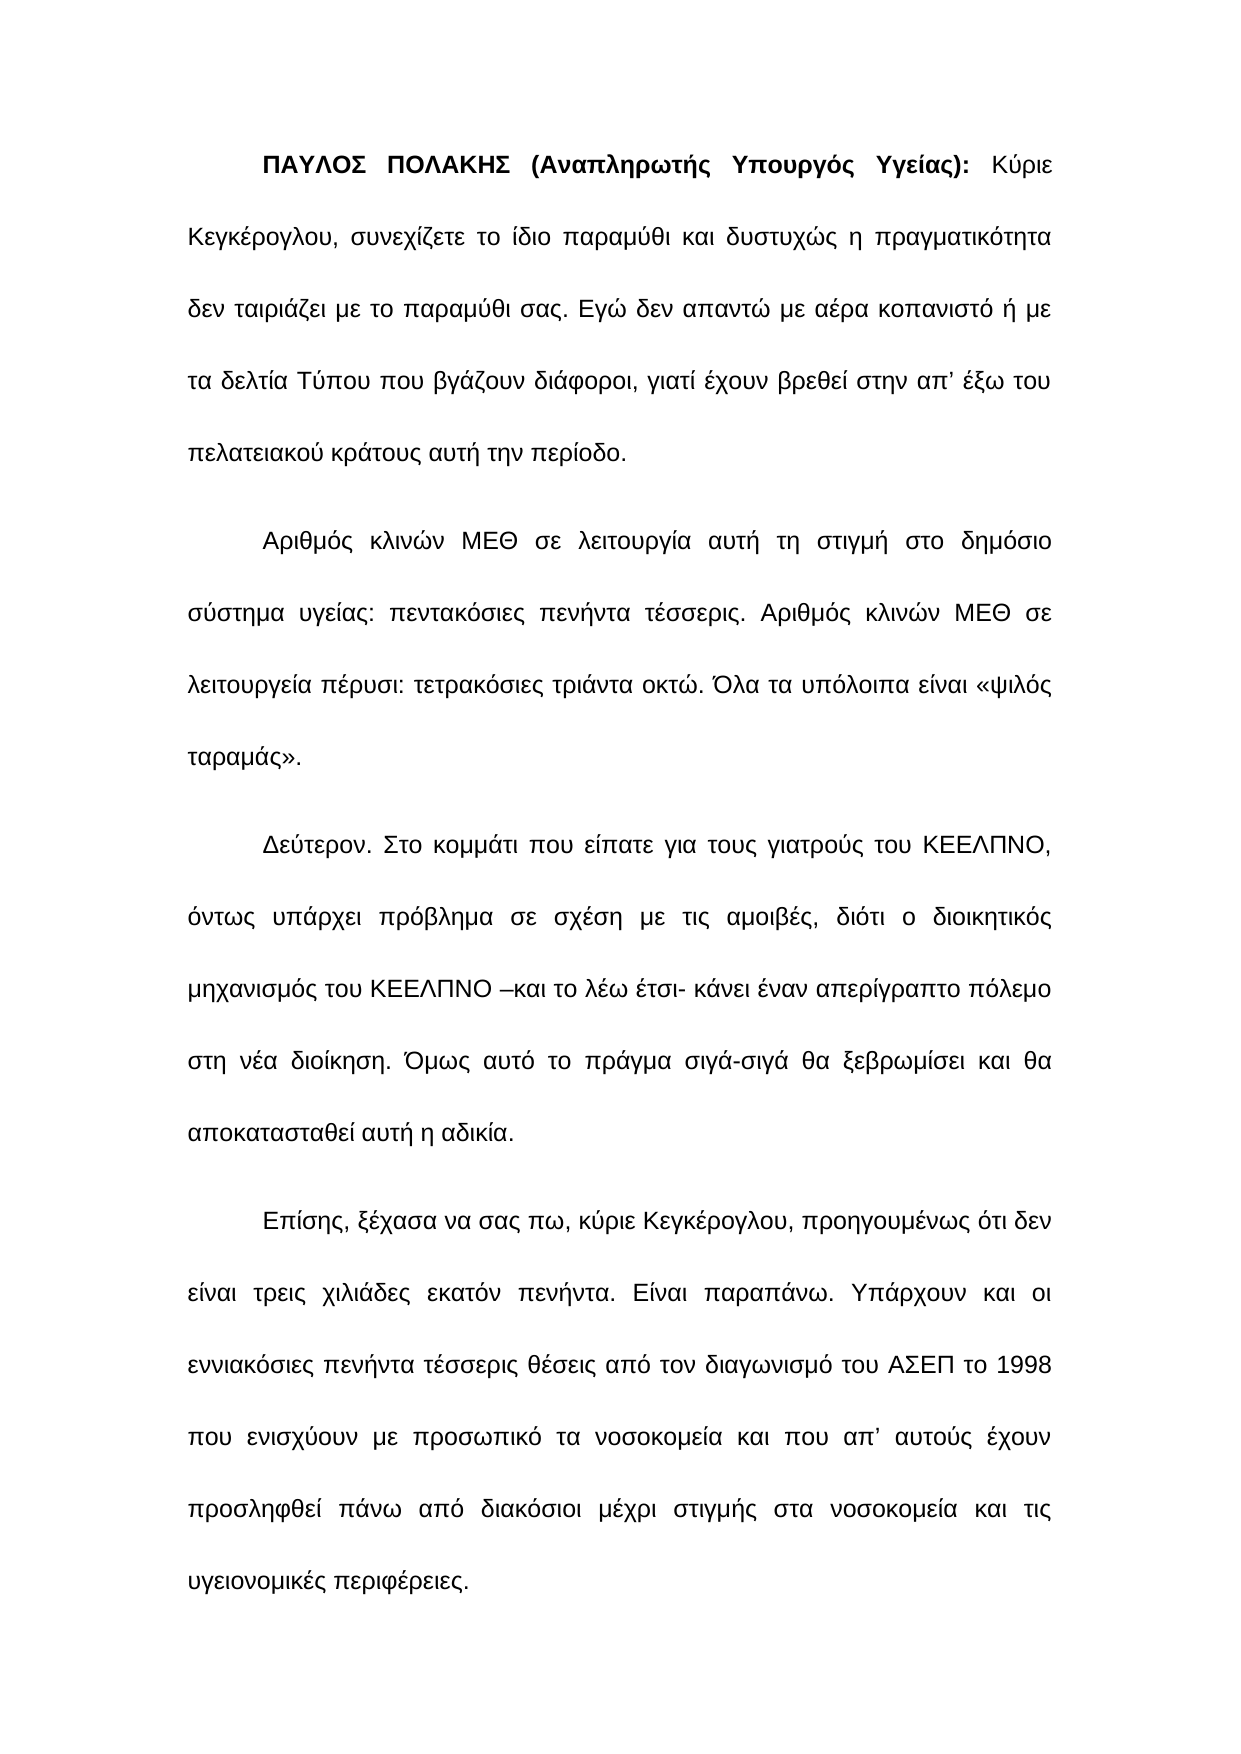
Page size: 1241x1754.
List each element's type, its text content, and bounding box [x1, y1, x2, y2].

text Αριθμός κλινών ΜΕΘ σε λειτουργία αυτή τη στιγμή στο δημόσιο σύστημα υγείας: πεντακόσιες πενήντα τέσσερις. Αριθμός κλινών ΜΕΘ σε λειτουργεία πέρυσι: τετρακόσιες τριάντα οκτώ. Όλα τα υπόλοιπα είναι «ψιλός ταραμάς». [187, 526, 1053, 770]
text ΠΑΥΛΟΣ ΠΟΛΑΚΗΣ (Αναπληρωτής Υπουργός Υγείας): Κύριε Κεγκέρογλου, συνεχίζετε το ίδιο παραμύθι και δυστυχώς η πραγματικότητα δεν ταιριάζει με το παραμύθι σας. Εγώ δεν απαντώ με αέρα κοπανιστό ή με τα δελτία Τύπου που βγάζουν διάφοροι, γιατί έχουν βρεθεί στην απ’ έξω του πελατειακού κράτους αυτή την περίοδο. [187, 150, 1053, 466]
text Επίσης, ξέχασα να σας πω, κύριε Κεγκέρογλου, προηγουμένως ότι δεν είναι τρεις χιλιάδες εκατόν πενήντα. Είναι παραπάνω. Υπάρχουν και οι εννιακόσιες πενήντα τέσσερις θέσεις από τον διαγωνισμό του ΑΣΕΠ το 1998 που ενισχύουν με προσωπικό τα νοσοκομεία και που απ’ αυτούς έχουν προσληφθεί πάνω από διακόσιοι μέχρι στιγμής στα νοσοκομεία και τις υγειονομικές περιφέρειες. [187, 1206, 1053, 1594]
text Δεύτερον. Στο κομμάτι που είπατε για τους γιατρούς του ΚΕΕΛΠΝΟ, όντως υπάρχει πρόβλημα σε σχέση με τις αμοιβές, διότι ο διοικητικός μηχανισμός του ΚΕΕΛΠΝΟ –και το λέω έτσι- κάνει έναν απερίγραπτο πόλεμο στη νέα διοίκηση. Όμως αυτό το πράγμα σιγά-σιγά θα ξεβρωμίσει και θα αποκατασταθεί αυτή η αδικία. [187, 830, 1053, 1146]
